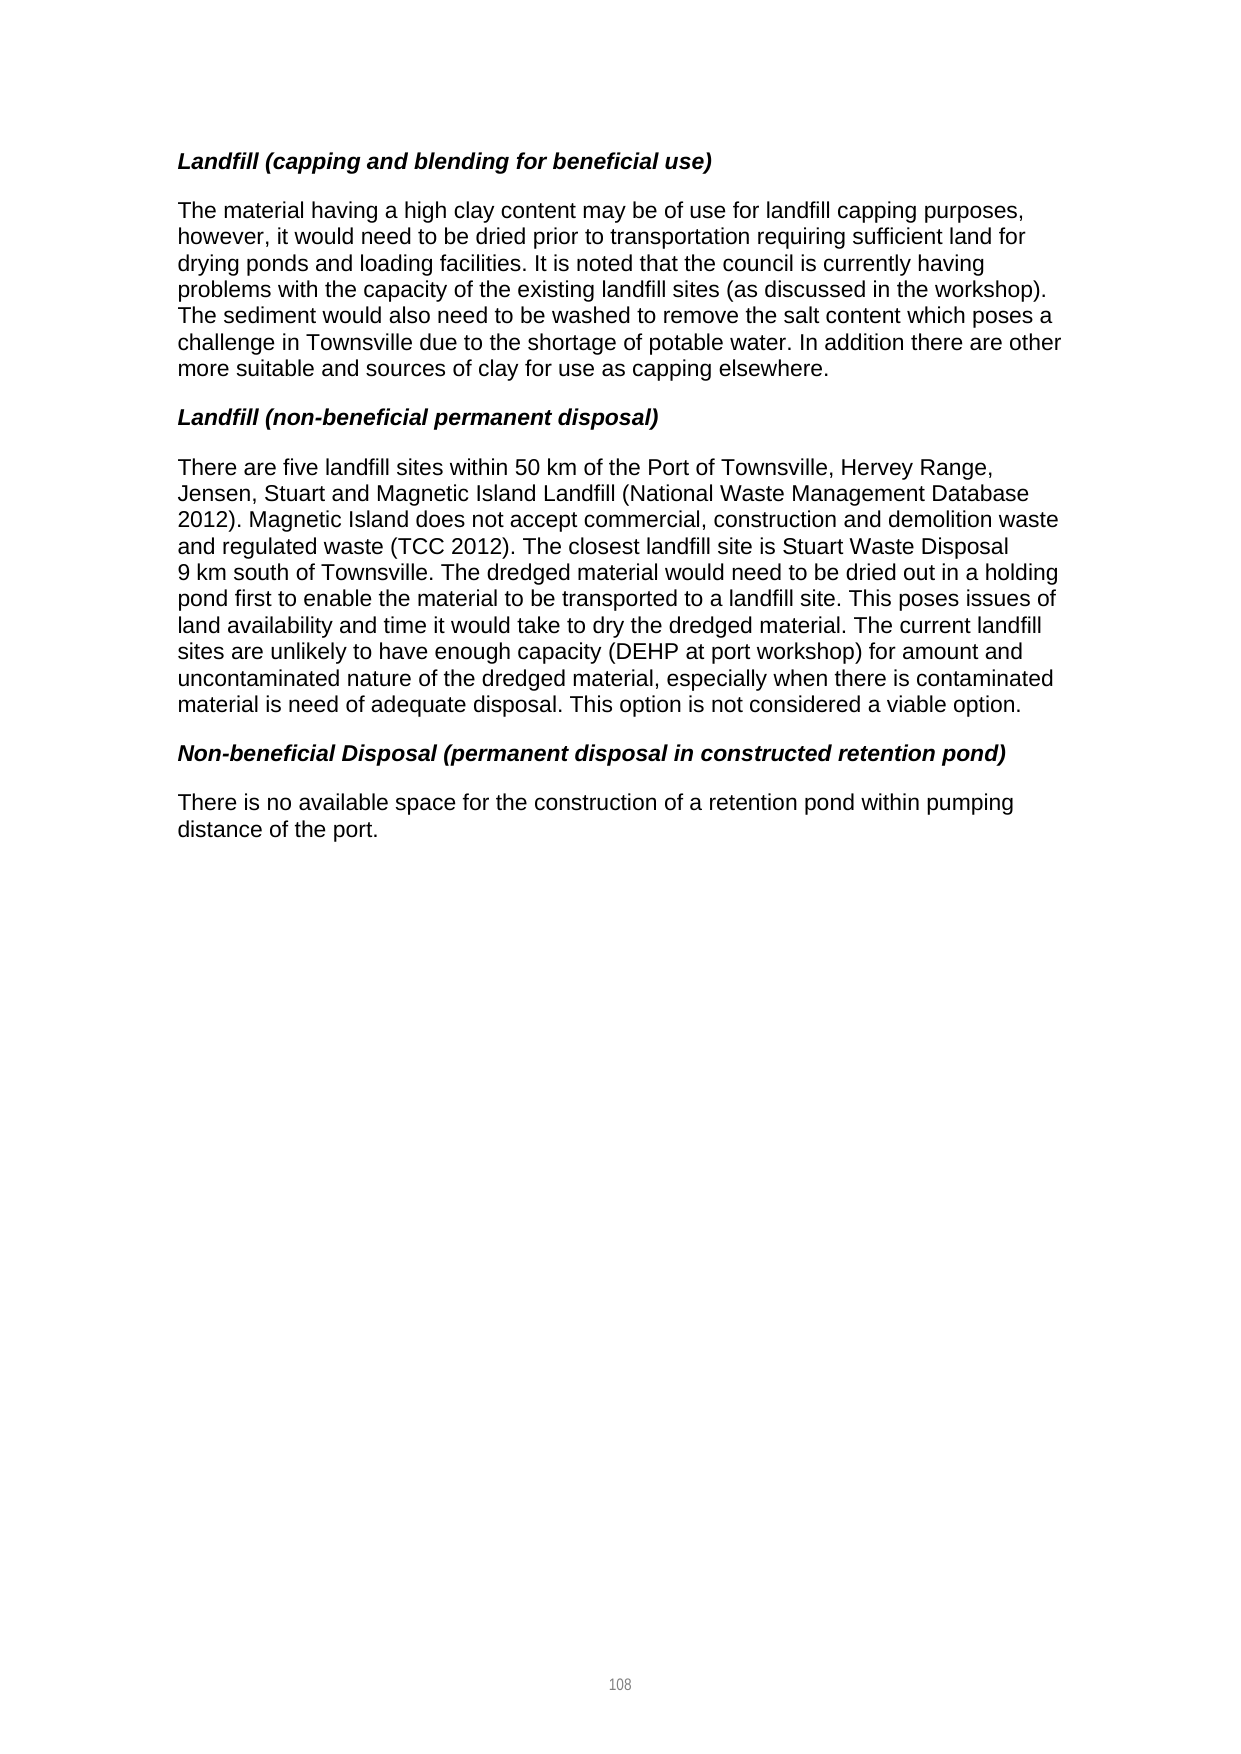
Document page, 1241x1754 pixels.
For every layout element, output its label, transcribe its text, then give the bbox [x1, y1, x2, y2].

subtitle Landfill (capping and blending for beneficial use) [177, 148, 1063, 174]
text The material having a high clay content may be of use for landfill capping purposes, however, it would need to be dried prior to transportation requiring sufficient land for drying ponds and loading facilities. It is noted that the council is currently having problems with the capacity of the existing landfill sites (as discussed in the workshop). The sediment would also need to be washed to remove the salt content which poses a challenge in Townsville due to the shortage of potable water. In addition there are other more suitable and sources of clay for use as capping elsewhere. [177, 197, 1063, 381]
text There is no available space for the construction of a retention pond within pumping distance of the port. [177, 789, 1063, 842]
text There are five landfill sites within 50 km of the Port of Townsville, Hervey Range, Jensen, Stuart and Magnetic Island Landfill (National Waste Management Database 2012). Magnetic Island does not accept commercial, construction and demolition waste and regulated waste (TCC 2012). The closest landfill site is Stuart Waste Disposal 9 km south of Townsville. The dredged material would need to be dried out in a holding pond first to enable the material to be transported to a landfill site. This poses issues of land availability and time it would take to dry the dredged material. The current landfill sites are unlikely to have enough capacity (DEHP at port workshop) for amount and uncontaminated nature of the dredged material, especially when there is contaminated material is need of adequate disposal. This option is not considered a viable option. [177, 454, 1063, 717]
subtitle Landfill (non-beneficial permanent disposal) [177, 404, 1063, 431]
subtitle Non-beneficial Disposal (permanent disposal in constructed retention pond) [177, 740, 1063, 766]
